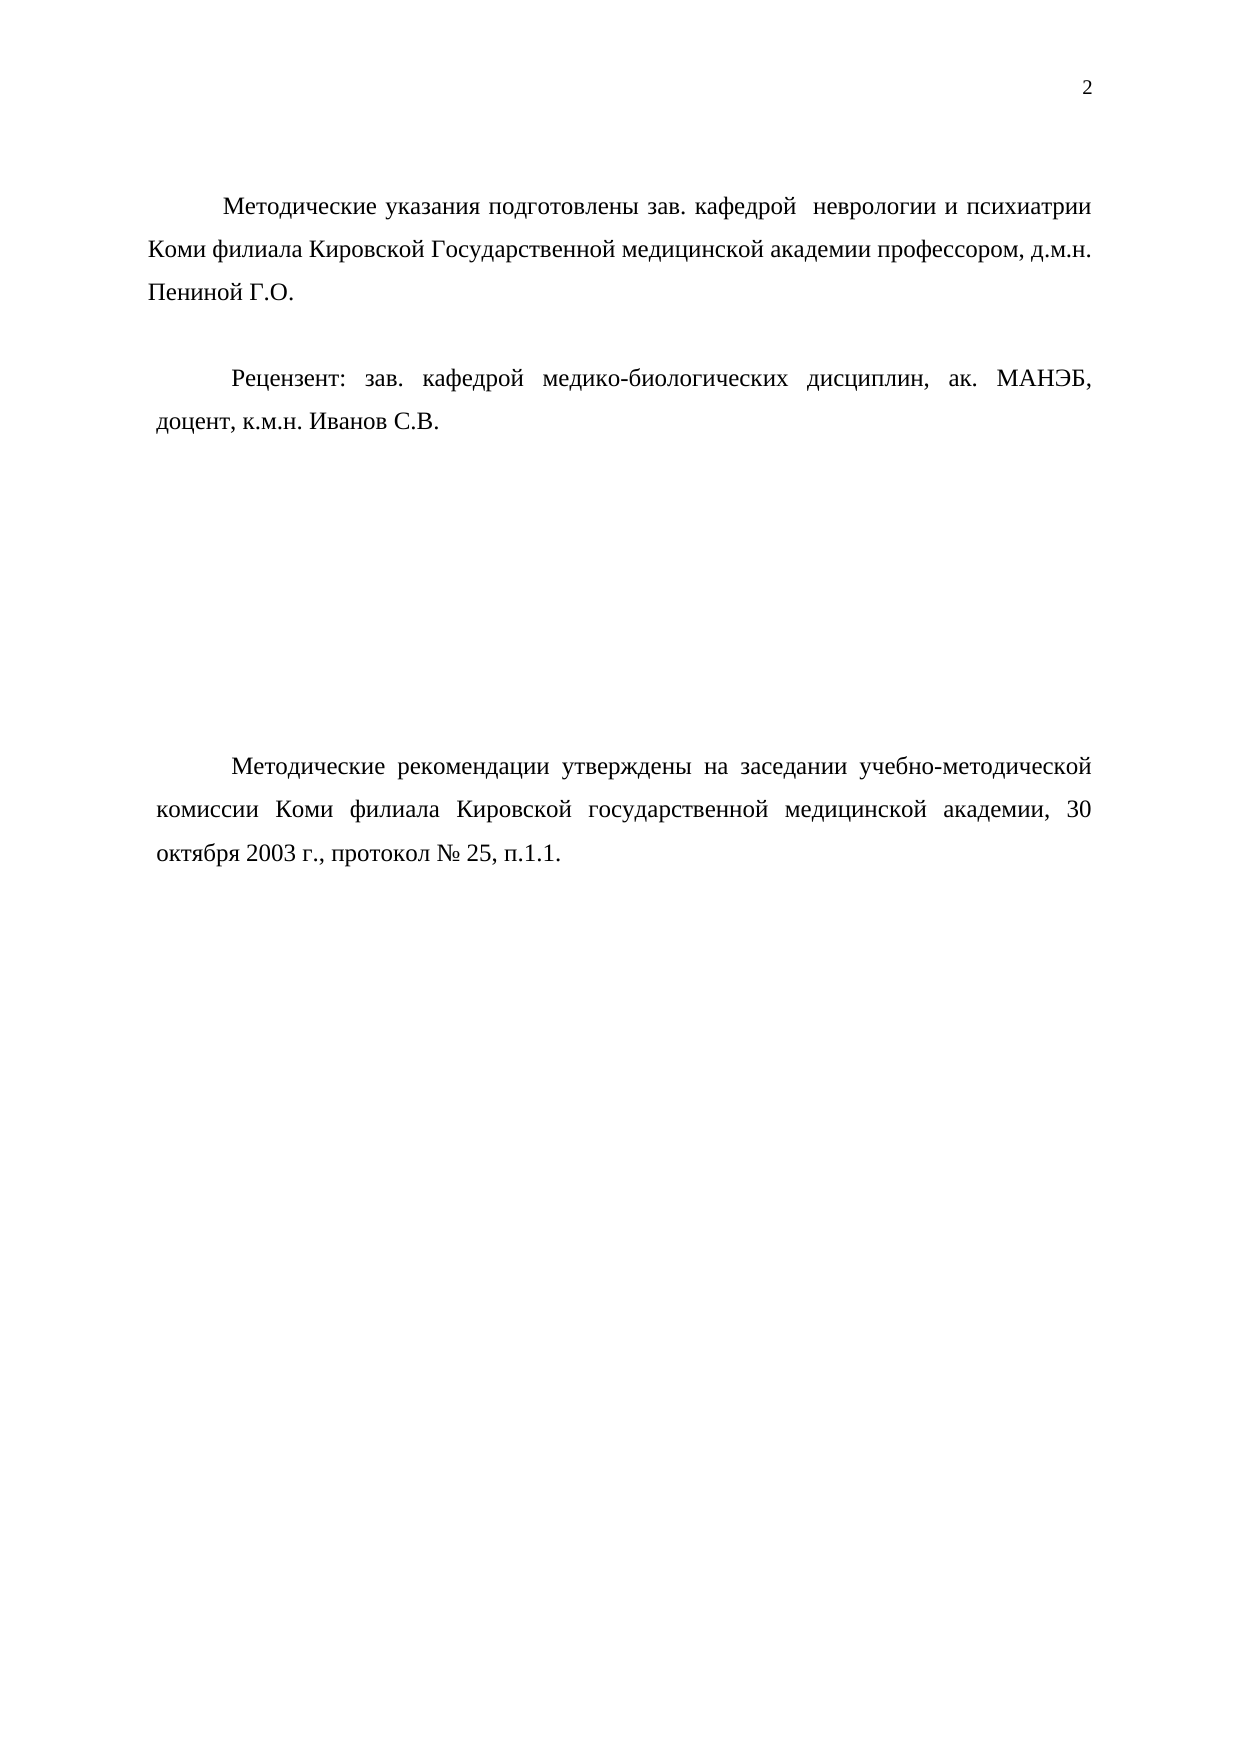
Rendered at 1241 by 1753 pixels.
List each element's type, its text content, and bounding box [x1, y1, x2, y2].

text Методические рекомендации утверждены на заседании учебно-методической комиссии Коми филиала Кировской государственной медицинской академии, 30 октября 2003 г., протокол № 25, п.1.1. [156, 751, 1092, 866]
text Методические указания подготовлены зав. кафедрой неврологии и психиатрии Коми филиала Кировской Государственной медицинской академии профессором, д.м.н. Пениной Г.О. [148, 191, 1092, 306]
text Рецензент: зав. кафедрой медико-биологических дисциплин, ак. МАНЭБ, доцент, к.м.н. Иванов С.В. [156, 363, 1092, 435]
